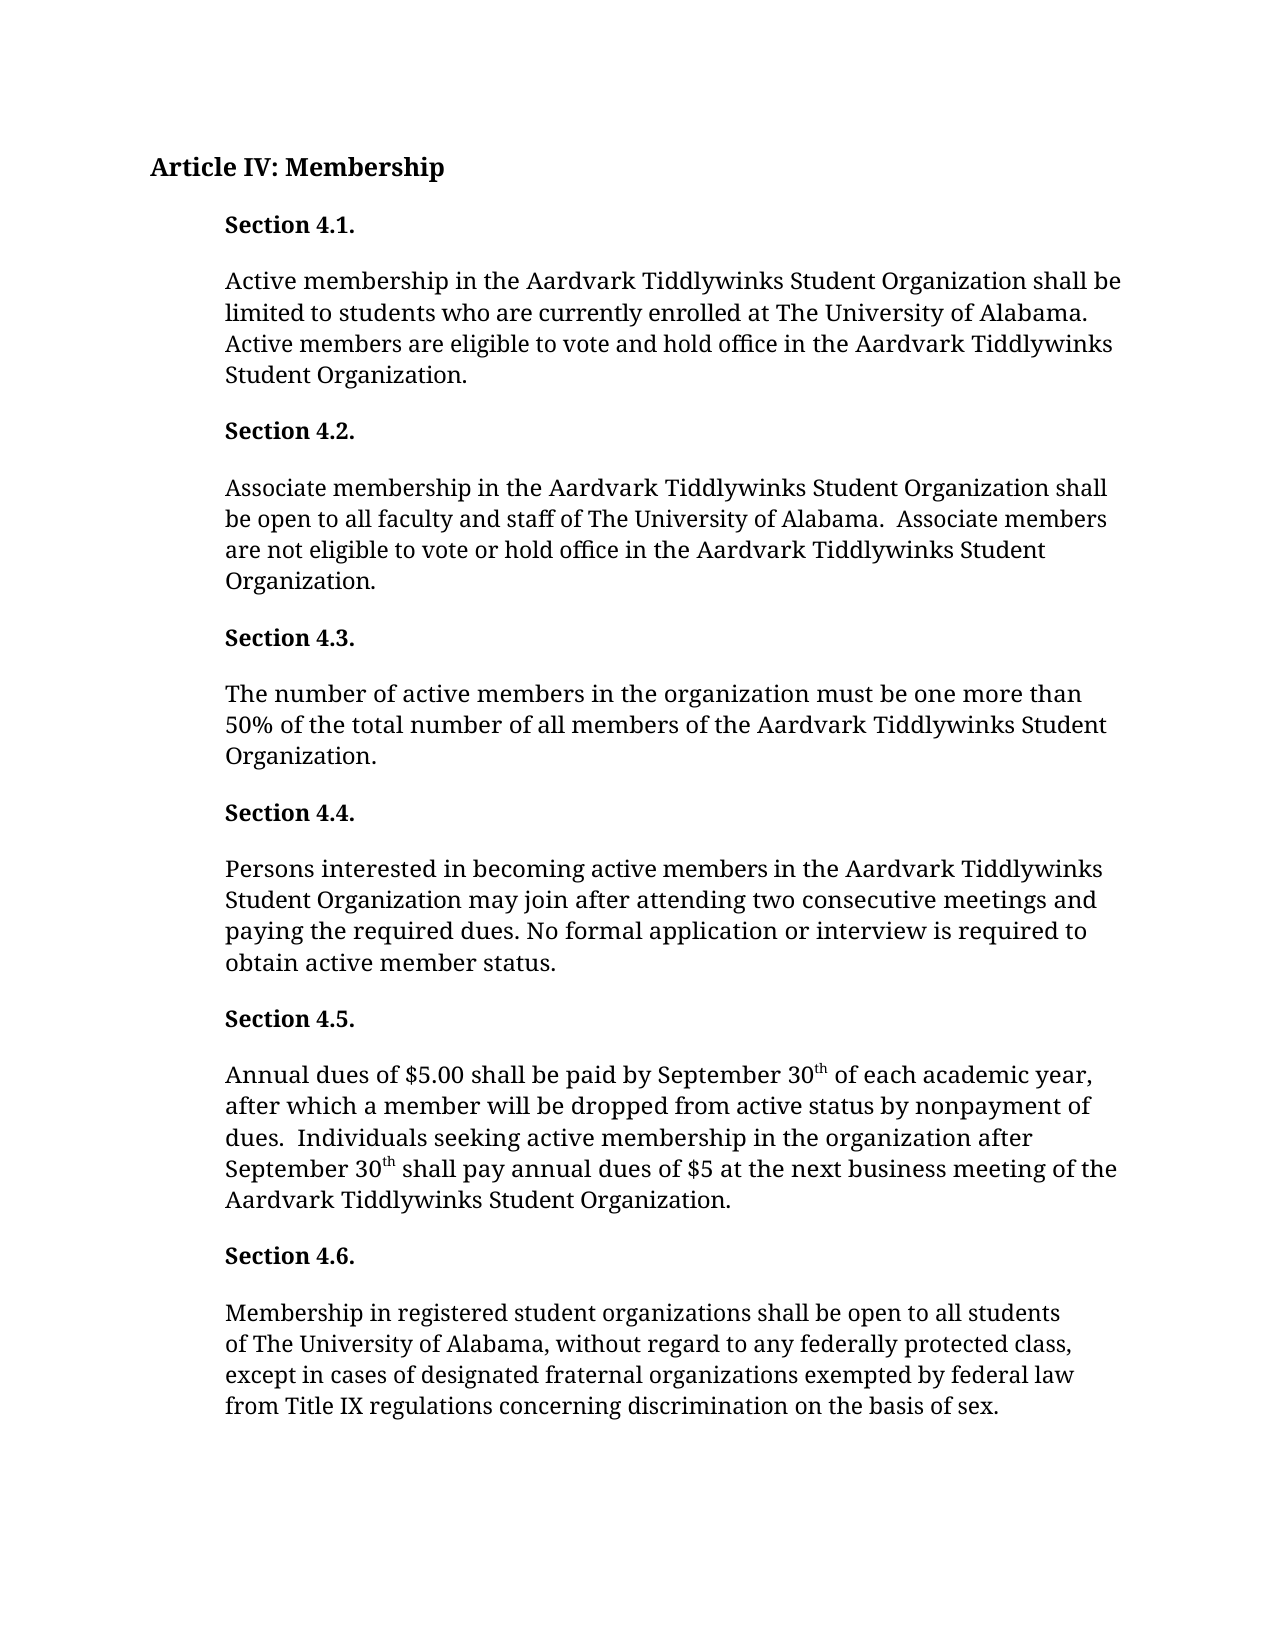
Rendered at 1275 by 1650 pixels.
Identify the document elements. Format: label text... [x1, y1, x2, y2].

subtitle Section 4.3. [225, 622, 1125, 653]
text Annual dues of $5.00 shall be paid by September 30th of each academic year, after which a member will be dropped from active status by nonpayment of dues. Individuals seeking active membership in the organization after September 30th shall pay annual dues of $5 at the next business meeting of the Aardvark Tiddlywinks Student Organization. [225, 1059, 1125, 1215]
text Active membership in the Aardvark Tiddlywinks Student Organization shall be limited to students who are currently enrolled at The University of Alabama. Active members are eligible to vote and hold office in the Aardvark Tiddlywinks Student Organization. [225, 265, 1125, 390]
text The number of active members in the organization must be one more than 50% of the total number of all members of the Aardvark Tiddlywinks Student Organization. [225, 678, 1125, 772]
subtitle Article IV: Membership [150, 150, 1125, 184]
subtitle Section 4.4. [225, 797, 1125, 828]
text Persons interested in becoming active members in the Aardvark Tiddlywinks Student Organization may join after attending two consecutive meetings and paying the required dues. No formal application or interview is required to obtain active member status. [225, 853, 1125, 978]
text Associate membership in the Aardvark Tiddlywinks Student Organization shall be open to all faculty and staff of The University of Alabama. Associate members are not eligible to vote or hold office in the Aardvark Tiddlywinks Student Organization. [225, 472, 1125, 597]
text Membership in registered student organizations shall be open to all students of The University of Alabama, without regard to any federally protected class, except in cases of designated fraternal organizations exempted by federal law from Title IX regulations concerning discrimination on the basis of sex. [225, 1297, 1125, 1422]
subtitle Section 4.6. [225, 1240, 1125, 1272]
subtitle Section 4.1. [225, 209, 1125, 240]
subtitle Section 4.5. [225, 1003, 1125, 1034]
subtitle Section 4.2. [225, 415, 1125, 447]
